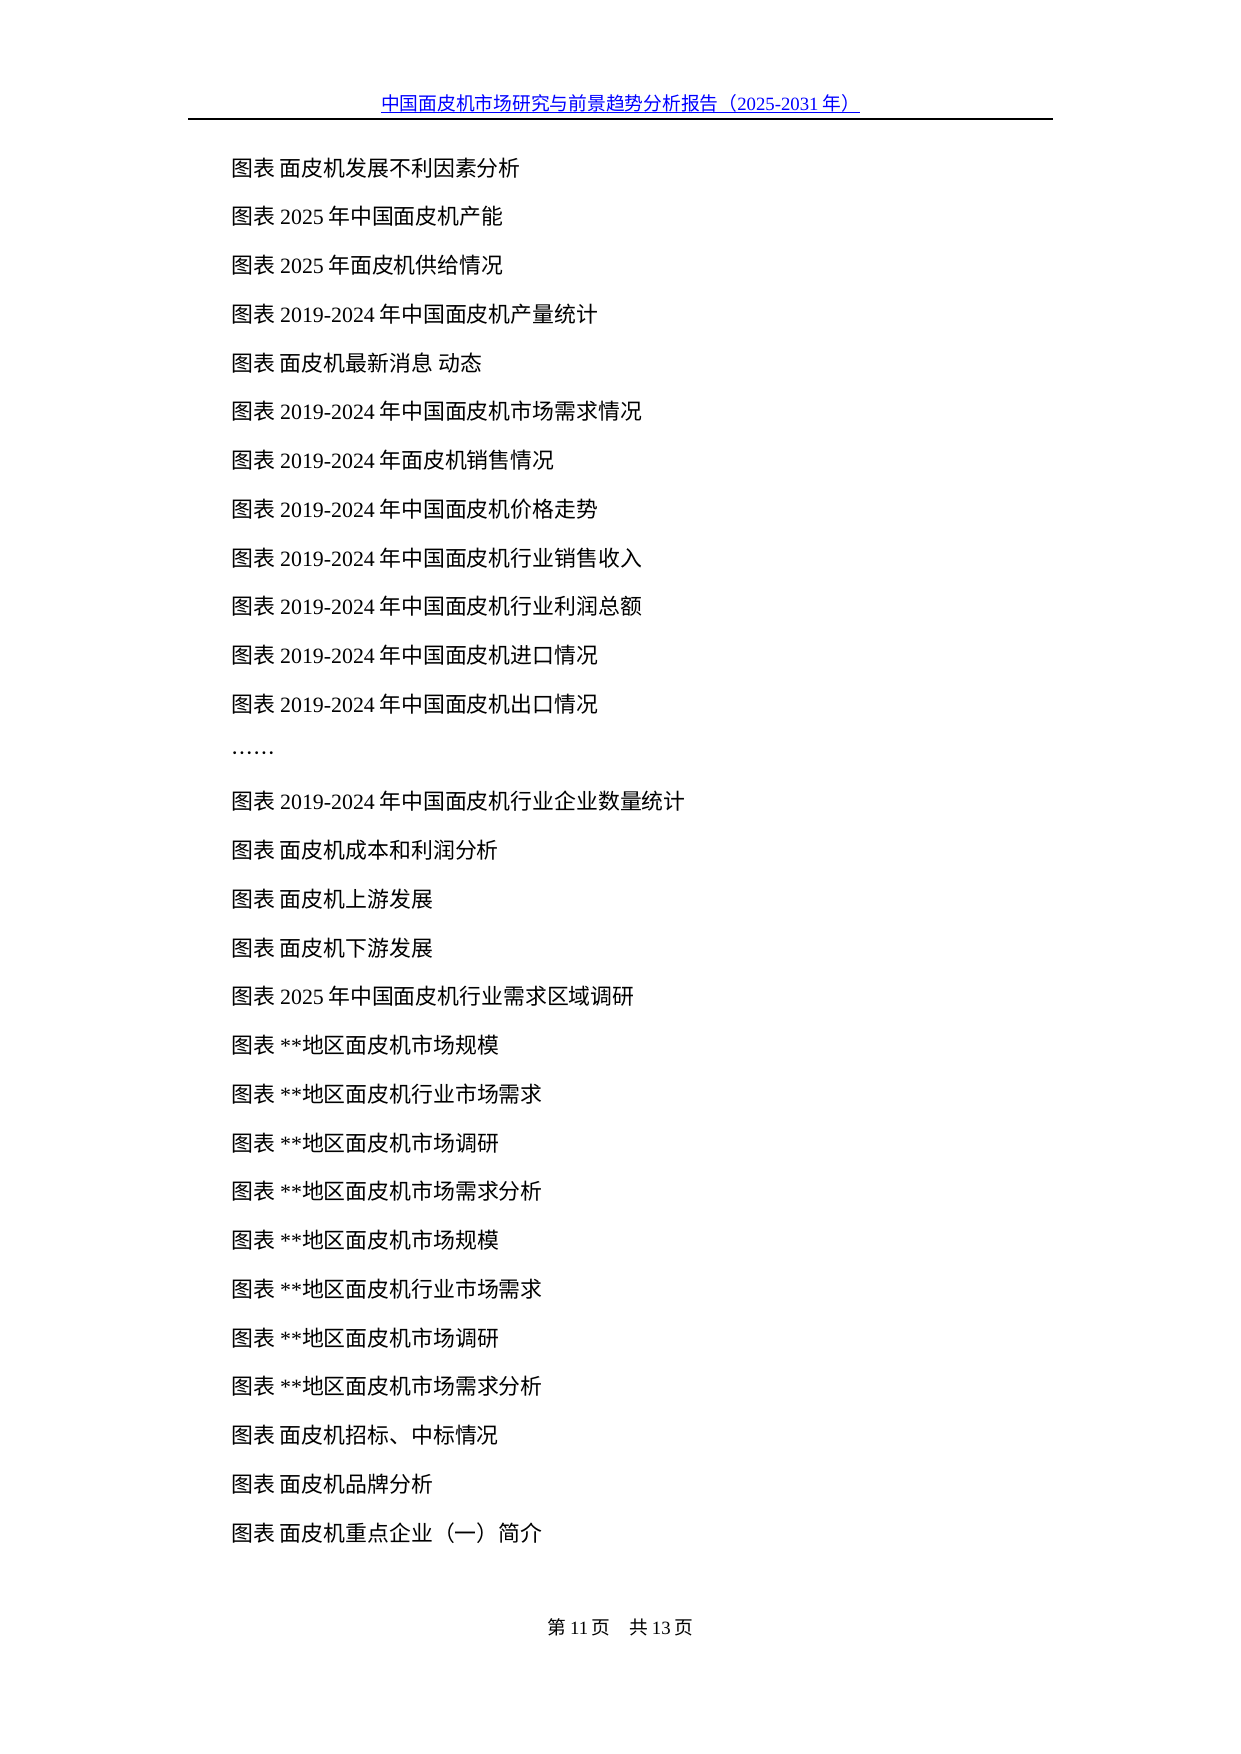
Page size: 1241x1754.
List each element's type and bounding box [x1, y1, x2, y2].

text [187, 150, 1053, 1548]
